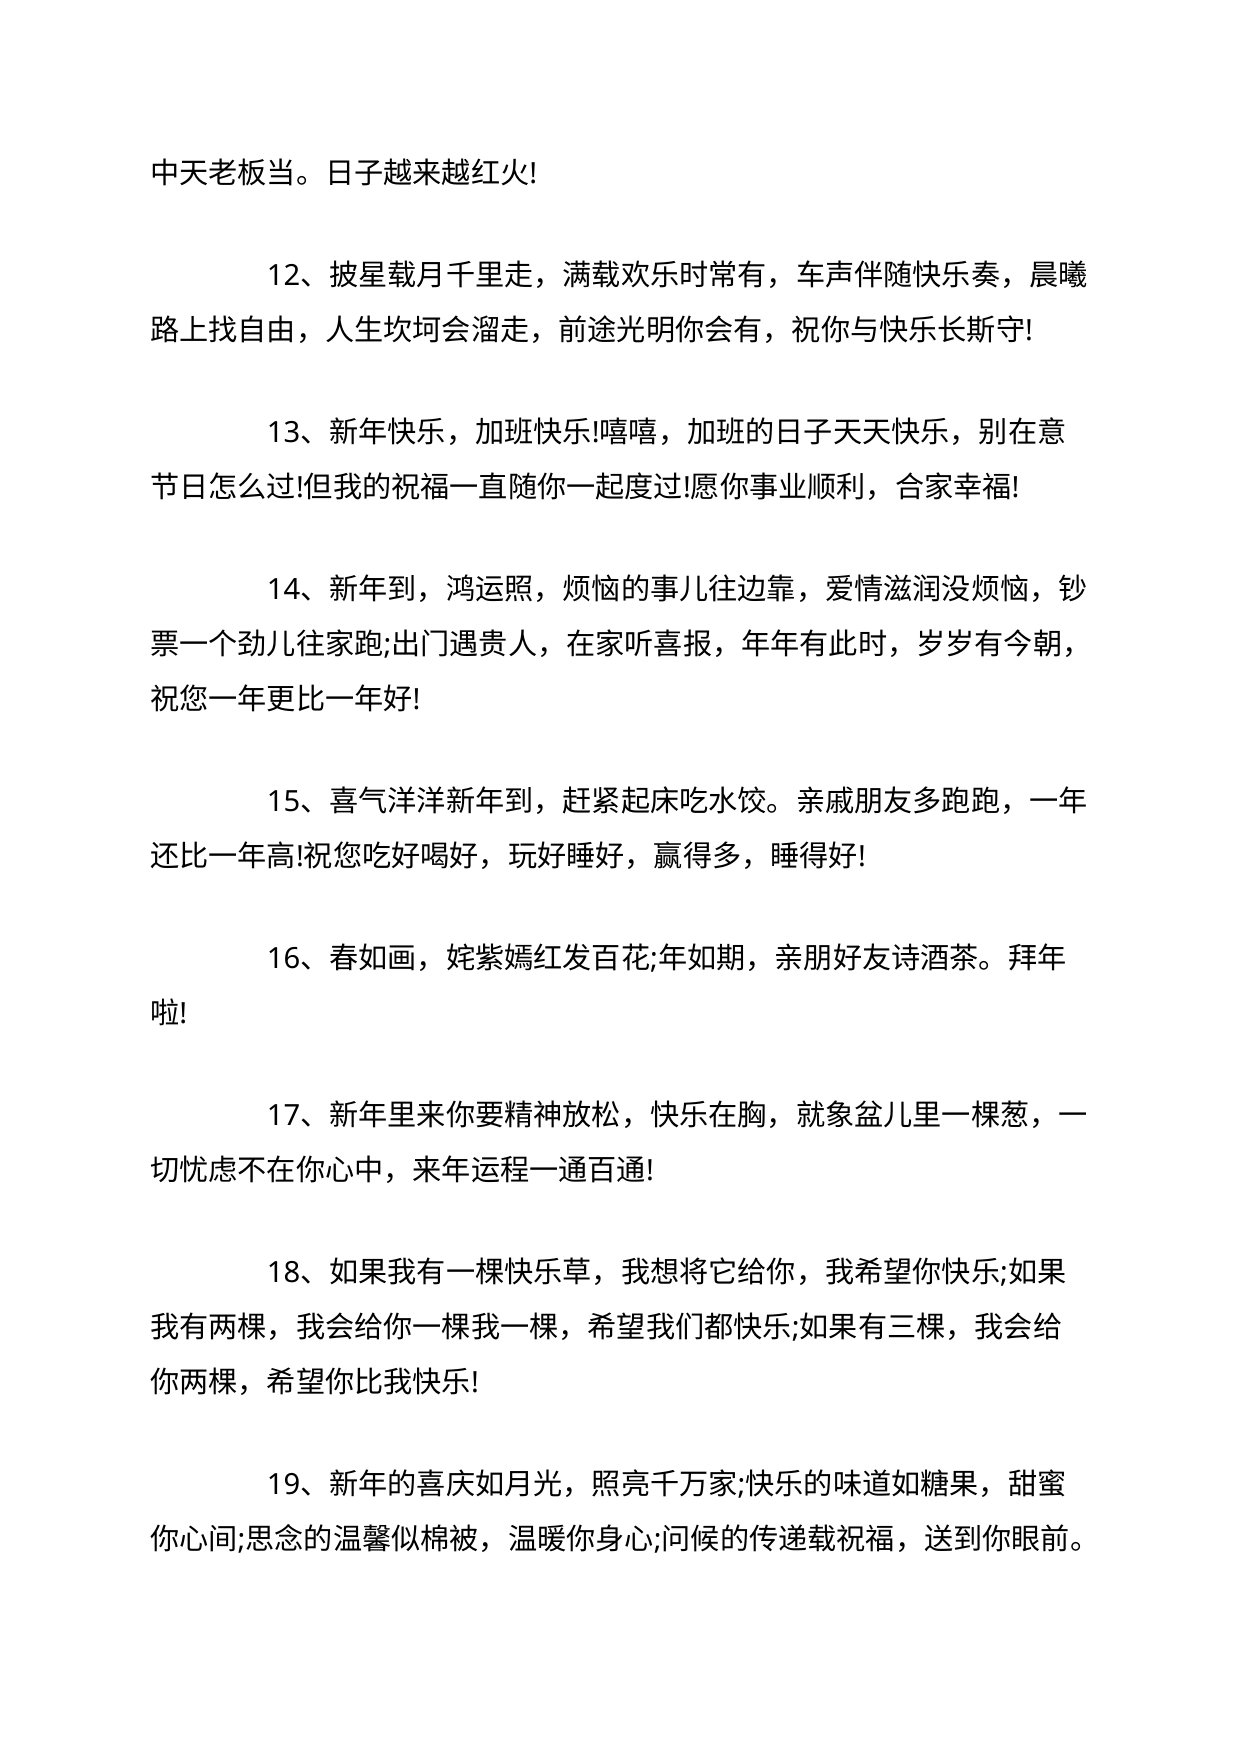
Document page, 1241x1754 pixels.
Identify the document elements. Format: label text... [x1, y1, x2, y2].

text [150, 1461, 1090, 1558]
text 15、喜气洋洋新年到，赶紧起床吃水饺。亲戚朋友多跑跑，一年还比一年高!祝您吃好喝好，玩好睡好，赢得多，睡得好! [150, 778, 1090, 875]
text 17、新年里来你要精神放松，快乐在胸，就象盆儿里一棵葱，一切忧虑不在你心中，来年运程一通百通! [150, 1092, 1090, 1189]
text 14、新年到，鸿运照，烦恼的事儿往边靠，爱情滋润没烦恼，钞票一个劲儿往家跑;出门遇贵人，在家听喜报，年年有此时，岁岁有今朝，祝您一年更比一年好! [150, 566, 1090, 718]
text 18、如果我有一棵快乐草，我想将它给你，我希望你快乐;如果我有两棵，我会给你一棵我一棵，希望我们都快乐;如果有三棵，我会给你两棵，希望你比我快乐! [150, 1249, 1090, 1401]
text 12、披星载月千里走，满载欢乐时常有，车声伴随快乐奏，晨曦路上找自由，人生坎坷会溜走，前途光明你会有，祝你与快乐长斯守! [150, 252, 1090, 349]
text 16、春如画，姹紫嫣红发百花;年如期，亲朋好友诗酒茶。拜年啦! [150, 935, 1090, 1032]
text 13、新年快乐，加班快乐!嘻嘻，加班的日子天天快乐，别在意节日怎么过!但我的祝福一直随你一起度过!愿你事业顺利，合家幸福! [150, 409, 1090, 506]
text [150, 150, 1090, 192]
